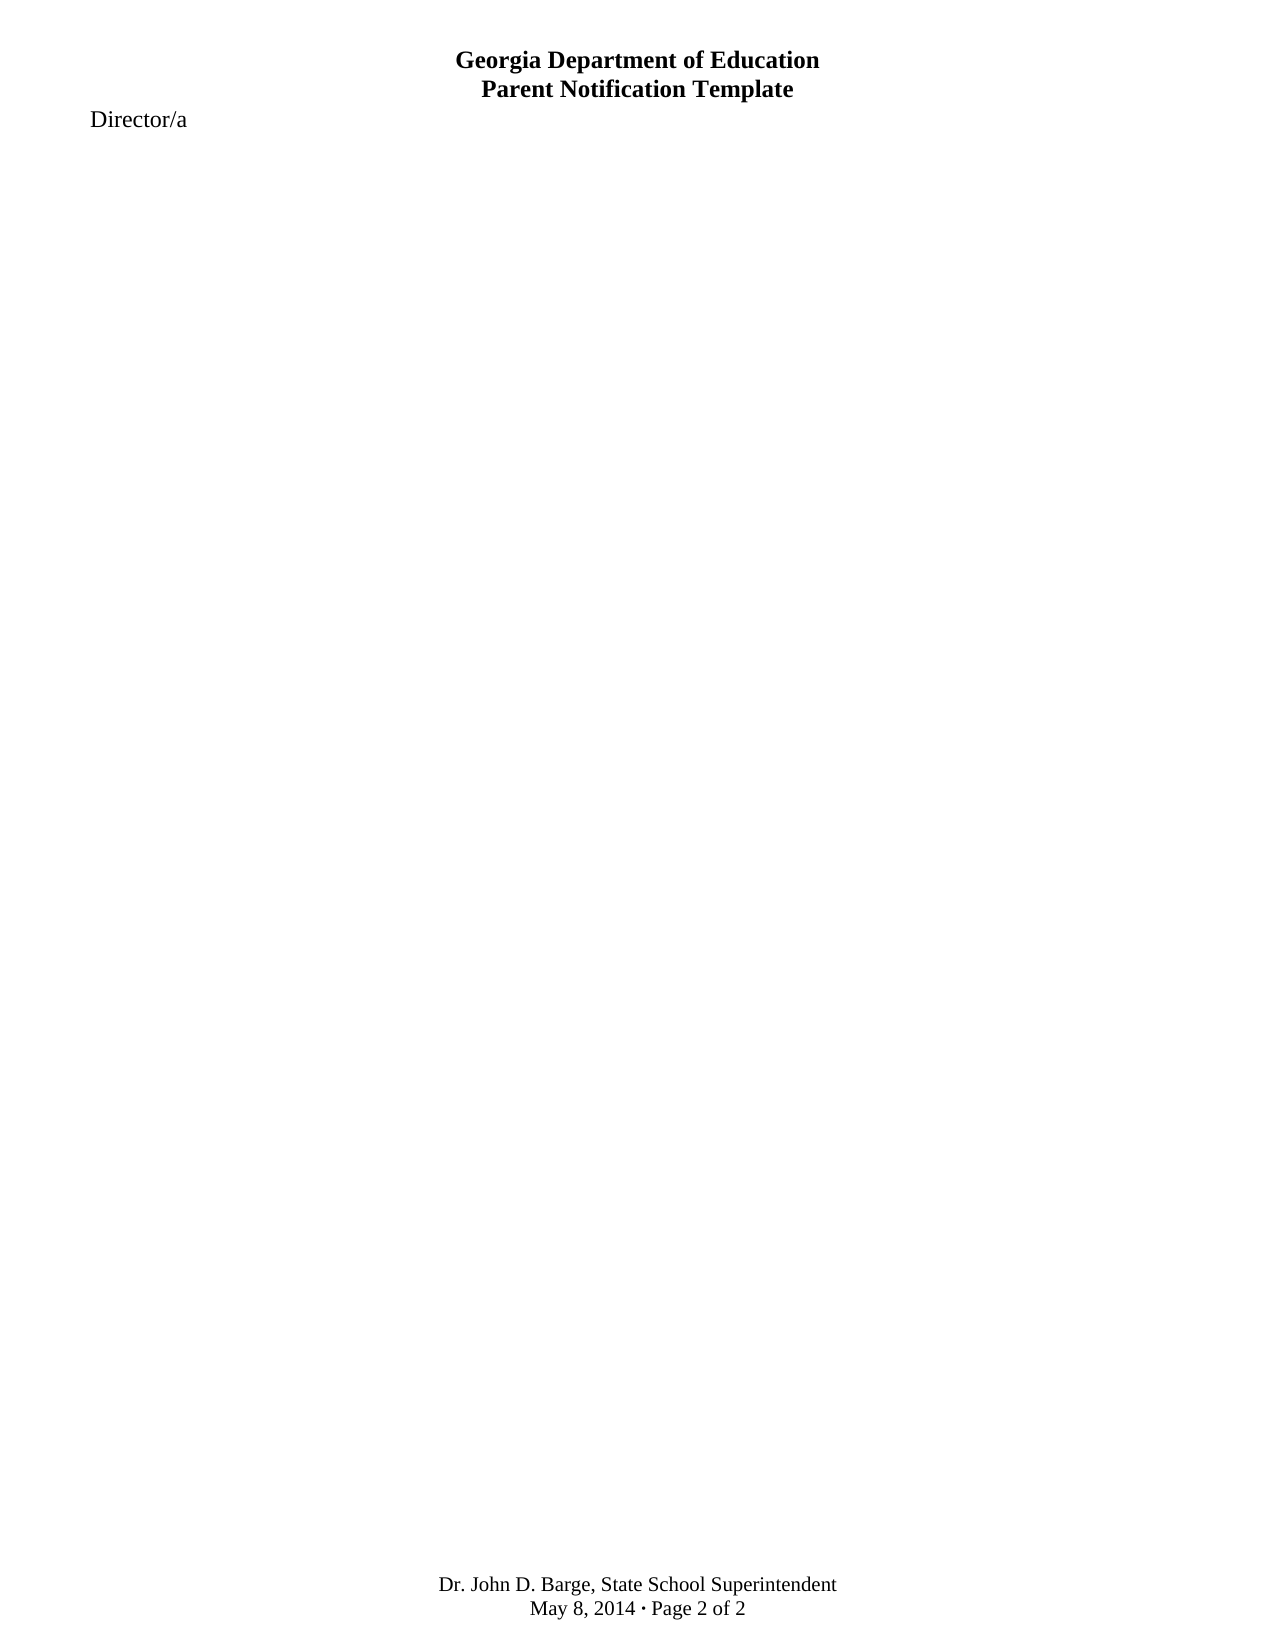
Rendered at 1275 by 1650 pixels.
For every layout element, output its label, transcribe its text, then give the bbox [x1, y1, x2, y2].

text Director/a [90, 105, 1185, 133]
